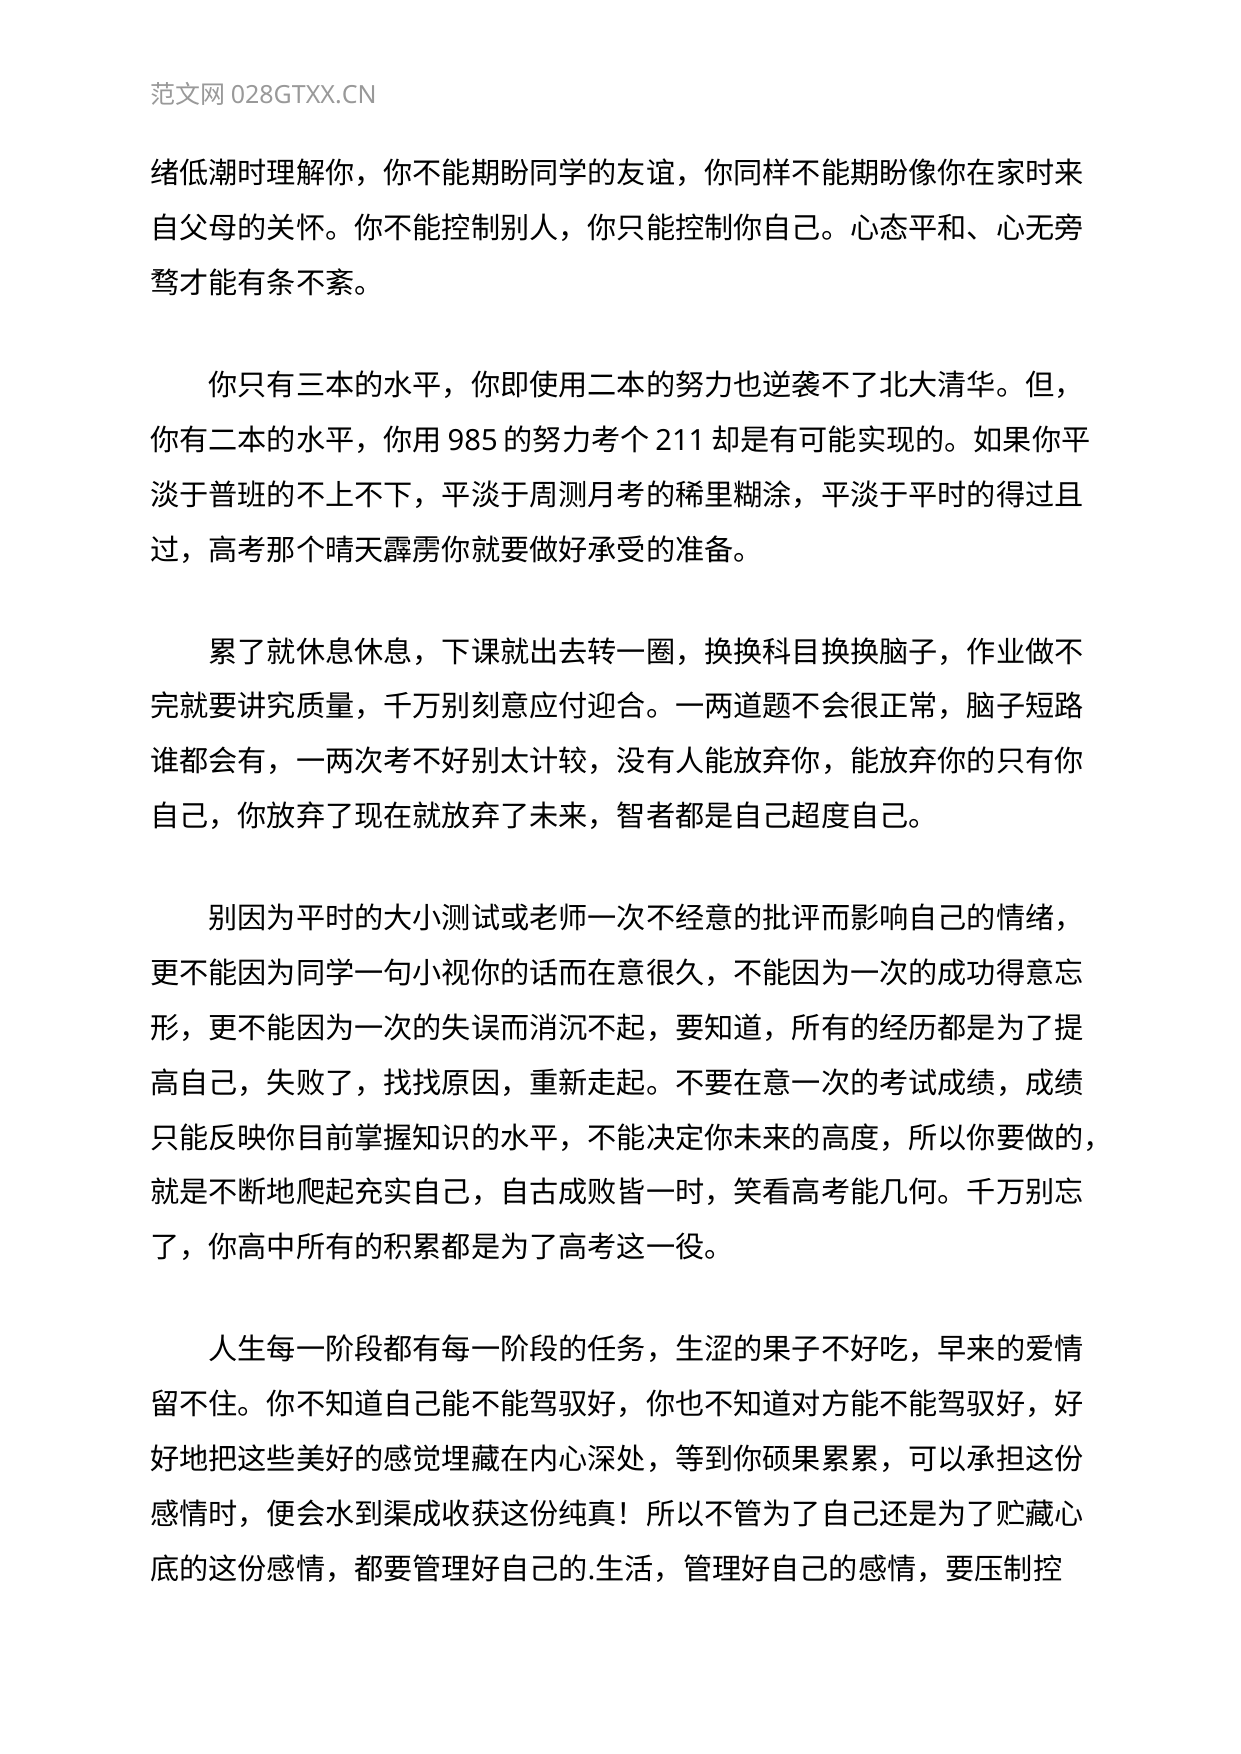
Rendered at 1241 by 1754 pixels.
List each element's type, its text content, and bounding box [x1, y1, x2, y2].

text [150, 150, 1090, 302]
text 别因为平时的大小测试或老师一次不经意的批评而影响自己的情绪，更不能因为同学一句小视你的话而在意很久，不能因为一次的成功得意忘形，更不能因为一次的失误而消沉不起，要知道，所有的经历都是为了提高自己，失败了，找找原因，重新走起。不要在意一次的考试成绩，成绩只能反映你目前掌握知识的水平，不能决定你未来的高度，所以你要做的，就是不断地爬起充实自己，自古成败皆一时，笑看高考能几何。千万别忘了，你高中所有的积累都是为了高考这一役。 [150, 894, 1090, 1266]
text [150, 1326, 1090, 1588]
text 累了就休息休息，下课就出去转一圈，换换科目换换脑子，作业做不完就要讲究质量，千万别刻意应付迎合。一两道题不会很正常，脑子短路谁都会有，一两次考不好别太计较，没有人能放弃你，能放弃你的只有你自己，你放弃了现在就放弃了未来，智者都是自己超度自己。 [150, 628, 1090, 835]
text 你只有三本的水平，你即使用二本的努力也逆袭不了北大清华。但，你有二本的水平，你用985的努力考个211却是有可能实现的。如果你平淡于普班的不上不下，平淡于周测月考的稀里糊涂，平淡于平时的得过且过，高考那个晴天霹雳你就要做好承受的准备。 [150, 362, 1090, 569]
